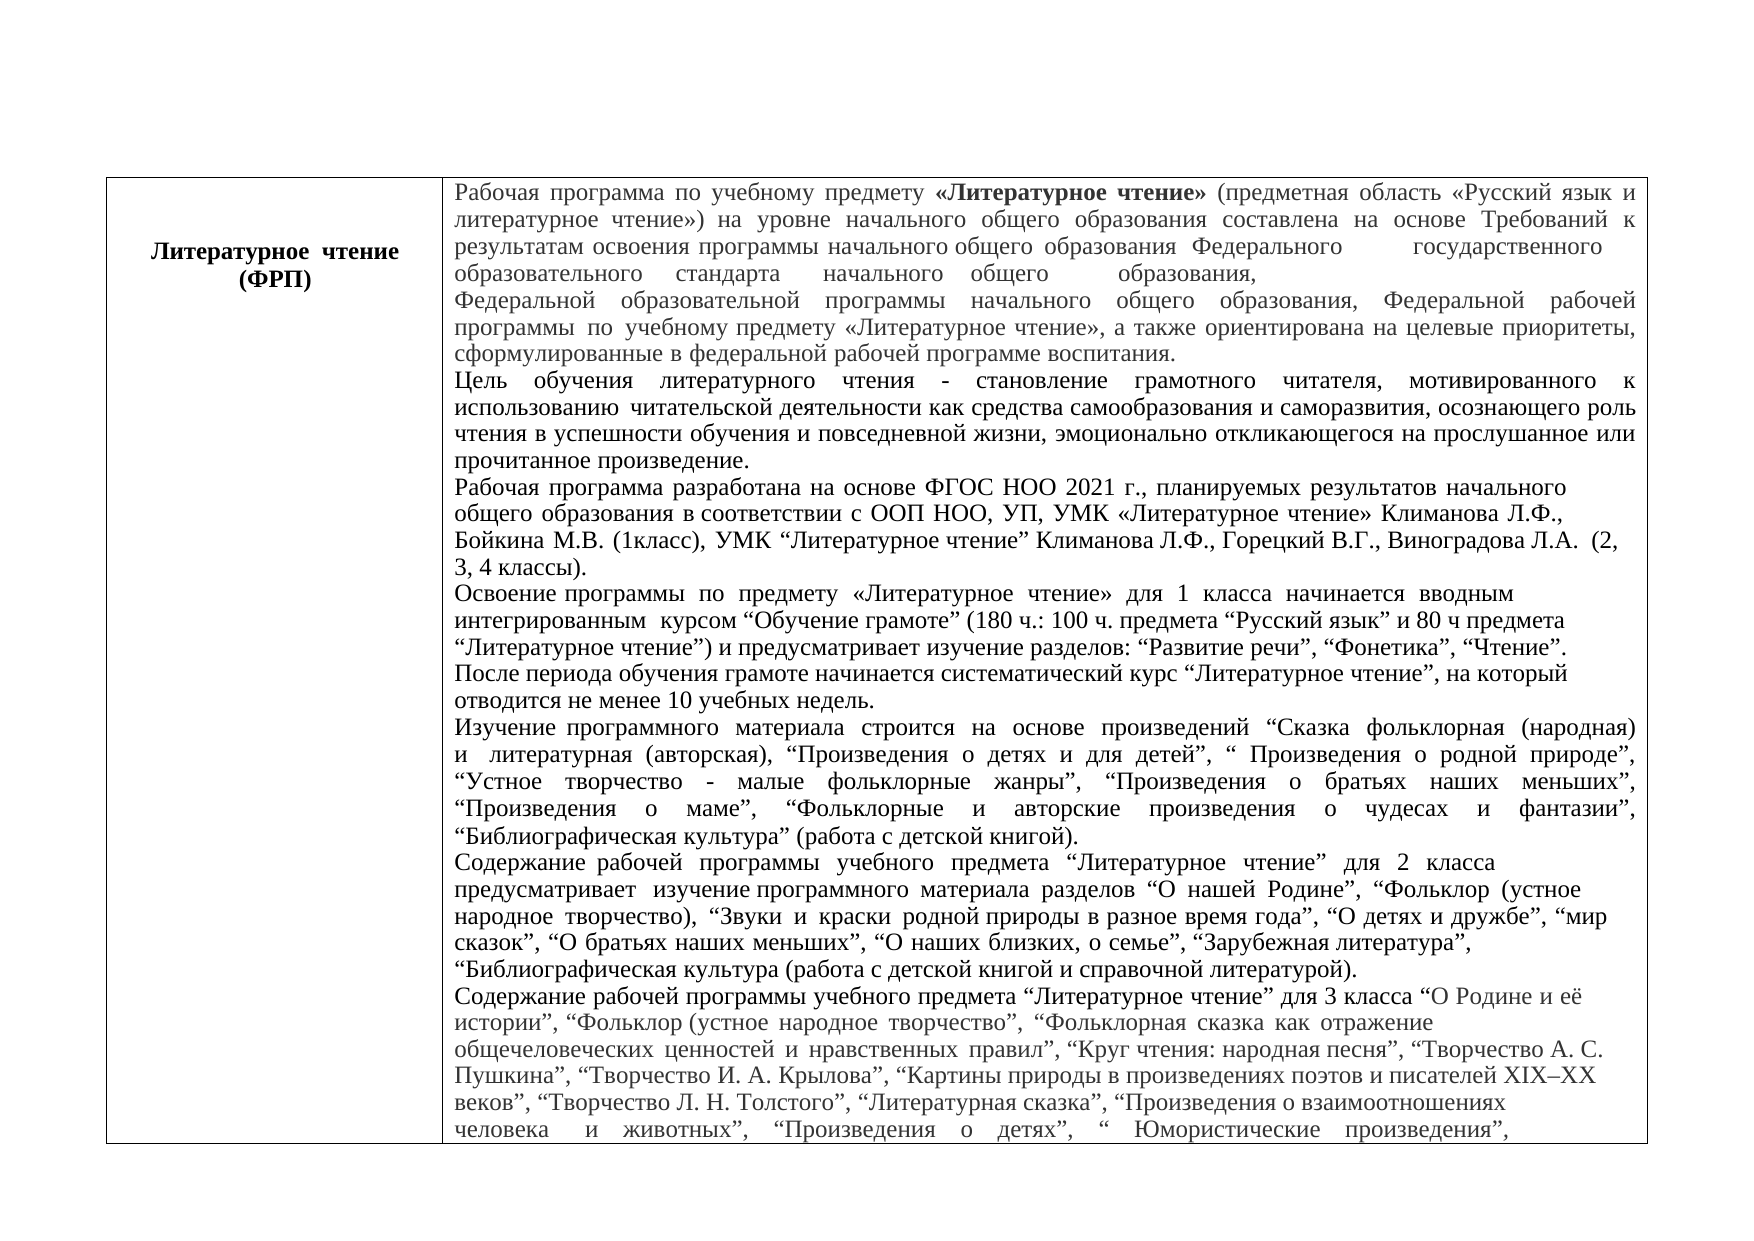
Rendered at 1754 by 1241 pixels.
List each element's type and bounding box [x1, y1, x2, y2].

table_cell [443, 178, 1647, 1142]
table_cell [107, 178, 442, 1142]
